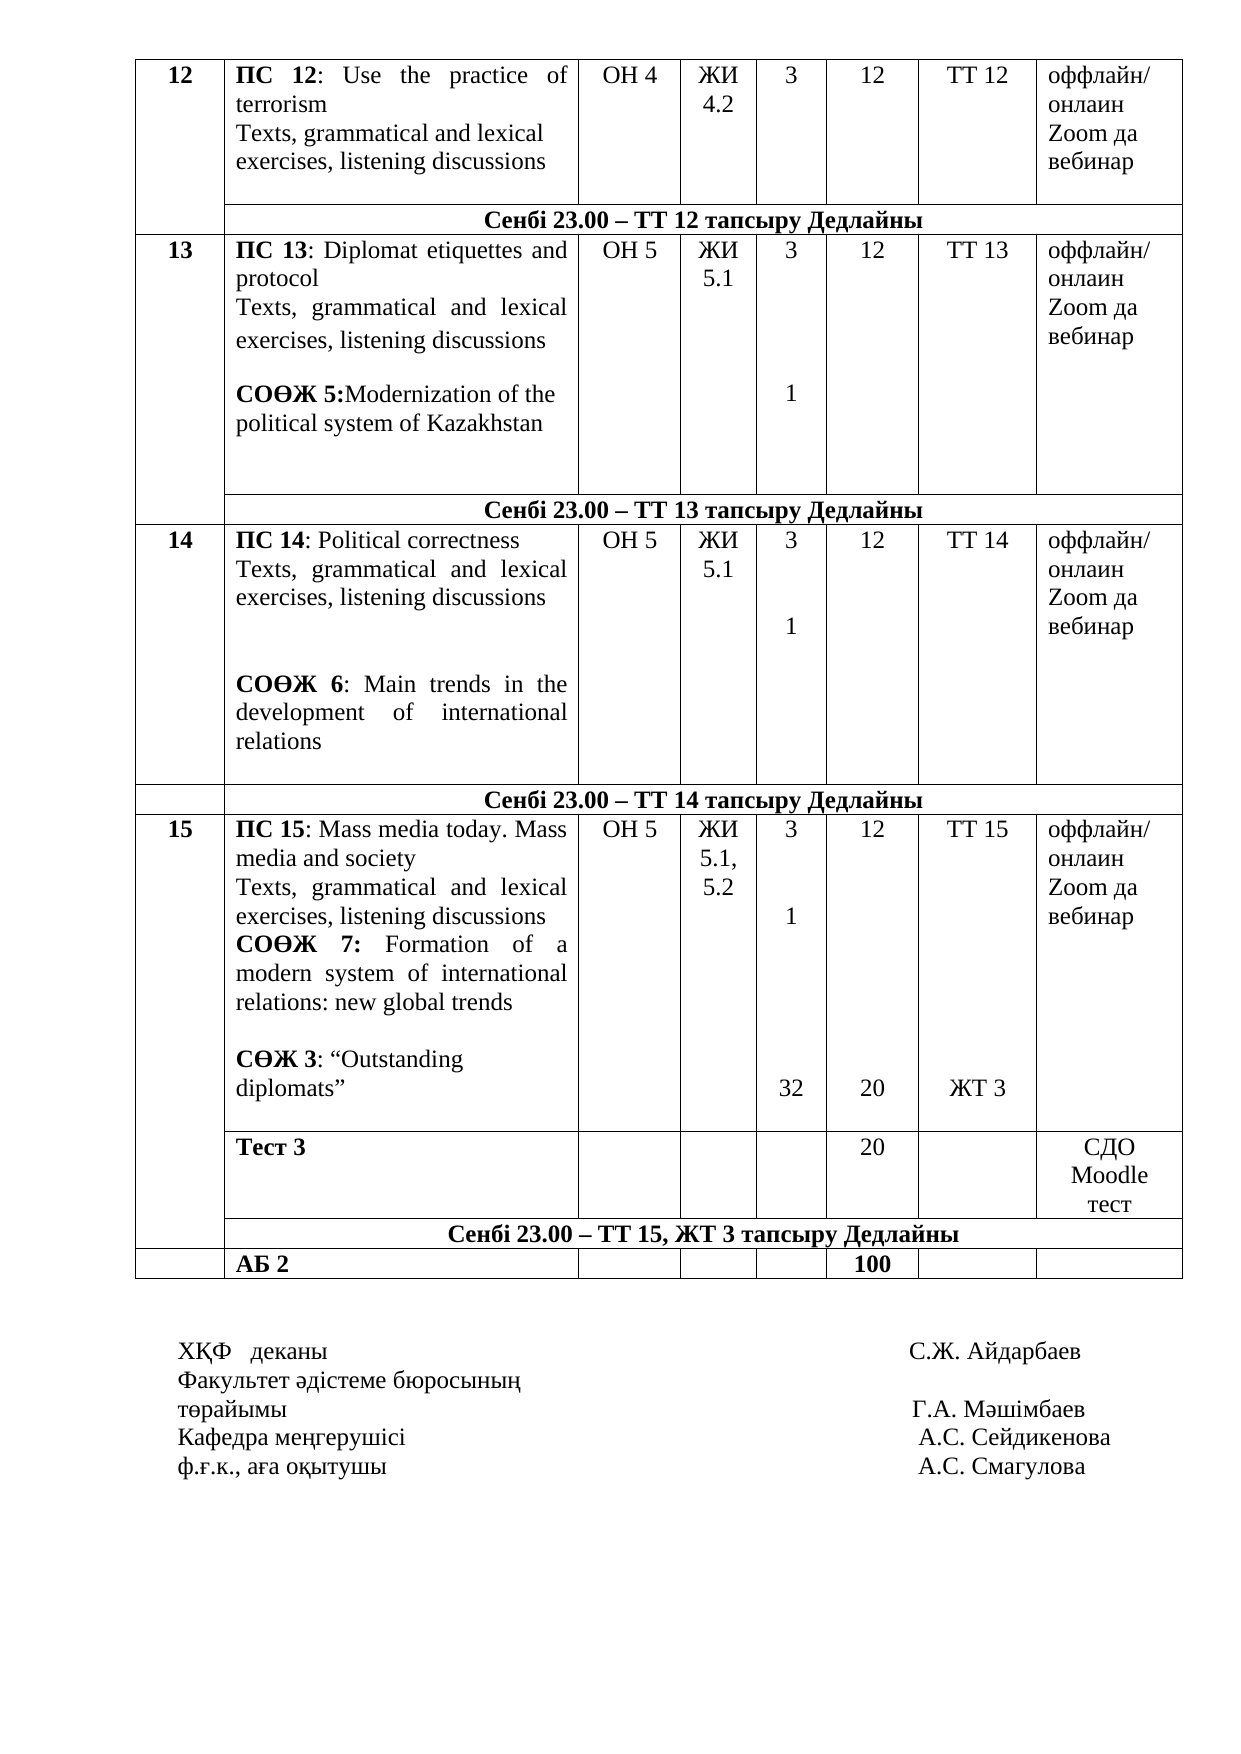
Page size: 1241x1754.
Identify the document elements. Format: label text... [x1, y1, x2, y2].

table_cell [919, 1249, 1036, 1278]
table_cell ПС 13: Diplomat etiquettes and protocol Texts, grammatical and lexical exercises, listening discussions СОӨЖ 5:Modernization of the political system of Kazakhstan [225, 235, 578, 494]
table_cell [757, 1249, 826, 1278]
table_cell ЖИ 5.1 [681, 235, 756, 494]
table_cell 3 1 [757, 235, 826, 494]
table_cell 14 [136, 525, 224, 784]
table_cell ТТ 14 [919, 525, 1036, 784]
table_cell 3 [757, 60, 826, 204]
table_cell Сенбі 23.00 – ТТ 13 тапсыру Дедлайны [225, 495, 1182, 524]
table_cell Тест 3 [225, 1132, 578, 1218]
text ф.ғ.к., аға оқытушы А.С. Смагулова [177, 1451, 1152, 1480]
table_cell [136, 785, 224, 813]
table_cell [681, 1249, 756, 1278]
table_cell Сенбі 23.00 – ТТ 12 тапсыру Дедлайны [225, 205, 1182, 234]
table_cell ЖИ 5.1, 5.2 [681, 815, 756, 1131]
table_cell Сенбі 23.00 – ТТ 15, ЖТ 3 тапсыру Дедлайны [225, 1219, 1182, 1248]
table_cell [919, 1132, 1036, 1218]
table_cell ЖИ 5.1 [681, 525, 756, 784]
table_cell 100 [827, 1249, 918, 1278]
table_cell оффлайн/ онлаин Zoom да вебинар [1037, 815, 1182, 1131]
table_cell Сенбі 23.00 – ТТ 14 тапсыру Дедлайны [225, 785, 1182, 813]
table_cell 13 [136, 235, 224, 524]
table_cell ОН 5 [579, 525, 680, 784]
table_cell ОН 5 [579, 815, 680, 1131]
table_cell ОН 4 [579, 60, 680, 204]
table_cell 20 [827, 1132, 918, 1218]
text төрайымы Г.А. Мәшімбаев [177, 1394, 1152, 1422]
table_cell [136, 1249, 224, 1278]
table_cell [1037, 1249, 1182, 1278]
table_cell оффлайн/ онлаин Zoom да вебинар [1037, 60, 1182, 204]
table_cell 12 [827, 525, 918, 784]
table_cell 3 1 [757, 525, 826, 784]
table_cell [579, 1249, 680, 1278]
table_cell 12 [827, 60, 918, 204]
table_cell 15 [136, 815, 224, 1248]
text Кафедра меңгерушісі А.С. Сейдикенова [177, 1422, 1152, 1451]
table_cell оффлайн/ онлаин Zoom да вебинар [1037, 235, 1182, 494]
table_cell оффлайн/ онлаин Zoom да вебинар [1037, 525, 1182, 784]
table_cell 12 20 [827, 815, 918, 1131]
table_cell [757, 1132, 826, 1218]
table_cell ОН 5 [579, 235, 680, 494]
table_cell ТТ 15 ЖТ 3 [919, 815, 1036, 1131]
table_cell ПС 14: Political correctness Texts, grammatical and lexical exercises, listening discussions СОӨЖ 6: Main trends in the development of international relations [225, 525, 578, 784]
table_cell ЖИ 4.2 [681, 60, 756, 204]
table_cell 12 [136, 60, 224, 234]
table_cell ПС 15: Mass media today. Mass media and society Texts, grammatical and lexical exercises, listening discussions СОӨЖ 7: Formation of a modern system of international relations: new global trends СӨЖ 3: “Outstanding diplomats” [225, 815, 578, 1131]
text Факультет әдістеме бюросының [177, 1365, 1152, 1394]
table_cell [681, 1132, 756, 1218]
table_cell СДО Moodle тест [1037, 1132, 1182, 1218]
table_cell 12 [827, 235, 918, 494]
table_cell ТТ 13 [919, 235, 1036, 494]
table_cell ТТ 12 [919, 60, 1036, 204]
table_cell АБ 2 [225, 1249, 578, 1278]
text ХҚФ деканы С.Ж. Айдарбаев [177, 1336, 1152, 1365]
table_cell 3 1 32 [757, 815, 826, 1131]
table_cell [579, 1132, 680, 1218]
table_cell ПС 12: Use the practice of terrorism Texts, grammatical and lexical exercises, listening discussions [225, 60, 578, 204]
